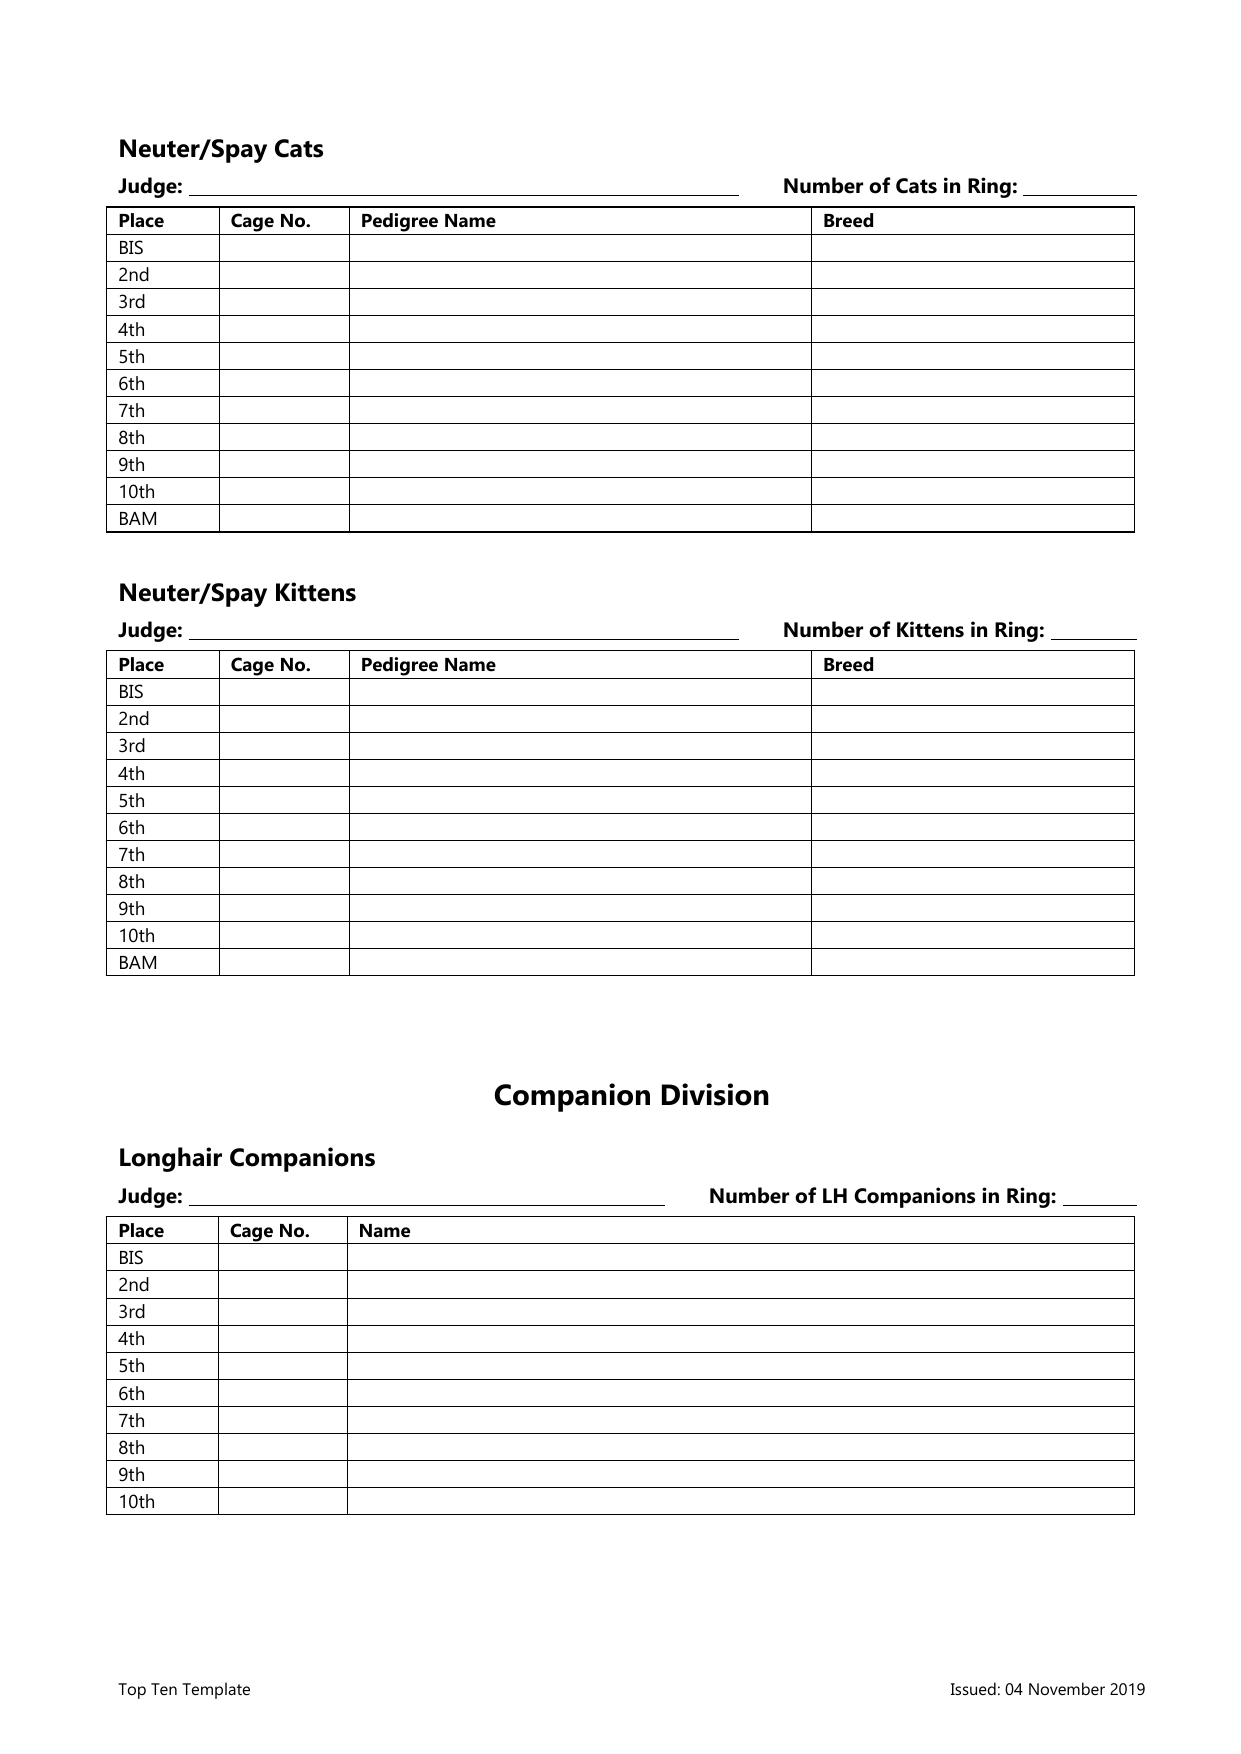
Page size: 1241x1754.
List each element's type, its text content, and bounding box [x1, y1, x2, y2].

table_cell [812, 424, 1134, 450]
table_header Place [107, 651, 219, 677]
table_cell [219, 1299, 347, 1324]
table_cell [812, 922, 1134, 948]
table_cell 3rd [107, 289, 219, 315]
table_cell 4th [107, 1326, 218, 1352]
table_cell [812, 478, 1134, 504]
table_cell [812, 814, 1134, 840]
table_cell [350, 733, 811, 759]
table_cell [812, 505, 1134, 531]
table_cell [219, 1326, 347, 1352]
table_cell 6th [107, 1380, 218, 1406]
table_cell [220, 922, 349, 948]
table_cell 7th [107, 841, 219, 867]
table_cell [220, 814, 349, 840]
table_cell [350, 235, 811, 261]
table_cell 9th [107, 895, 219, 921]
text Companion Division [118, 1074, 1146, 1113]
table_cell [812, 397, 1134, 423]
table_cell 8th [107, 868, 219, 894]
table_cell BAM [107, 505, 219, 531]
table_cell 7th [107, 397, 219, 423]
table_cell 4th [107, 760, 219, 786]
table_header Pedigree Name [350, 208, 811, 233]
table_cell [220, 679, 349, 704]
table_cell [812, 370, 1134, 396]
table_cell [348, 1353, 1134, 1379]
table_cell [812, 760, 1134, 786]
table_cell [219, 1380, 347, 1406]
table_cell BIS [107, 679, 219, 704]
table_cell [350, 370, 811, 396]
table_cell [350, 316, 811, 342]
table_cell [812, 679, 1134, 704]
table_cell [220, 868, 349, 894]
table_cell [220, 841, 349, 867]
table_cell [350, 343, 811, 369]
table_cell 2nd [107, 1271, 218, 1297]
table_cell [220, 478, 349, 504]
table_cell [348, 1407, 1134, 1433]
table_cell [812, 316, 1134, 342]
table_cell 2nd [107, 262, 219, 288]
table_cell 7th [107, 1407, 218, 1433]
table_cell [219, 1244, 347, 1270]
text Longhair Companions [118, 1140, 1146, 1173]
table_cell [348, 1244, 1134, 1270]
table_header Cage No. [219, 1217, 347, 1243]
table_cell [812, 787, 1134, 813]
table_cell [348, 1461, 1134, 1487]
table_cell [812, 289, 1134, 315]
table_cell [219, 1434, 347, 1460]
table_cell [219, 1353, 347, 1379]
text Neuter/Spay Cats [118, 130, 1146, 163]
table_cell [220, 733, 349, 759]
table_cell 5th [107, 1353, 218, 1379]
table_cell [220, 706, 349, 732]
table_header Pedigree Name [350, 651, 811, 677]
table_cell 4th [107, 316, 219, 342]
table_cell [812, 706, 1134, 732]
table_cell [350, 868, 811, 894]
table_cell [220, 787, 349, 813]
table_cell [220, 949, 349, 975]
table_cell [350, 895, 811, 921]
table_cell [220, 397, 349, 423]
table_cell 6th [107, 370, 219, 396]
table_cell [220, 343, 349, 369]
table_cell [220, 289, 349, 315]
table_cell [350, 787, 811, 813]
table_cell [220, 895, 349, 921]
text Neuter/Spay Kittens [118, 574, 1146, 607]
table_cell [350, 397, 811, 423]
table_cell [812, 841, 1134, 867]
table_cell [220, 451, 349, 477]
table_cell [348, 1380, 1134, 1406]
table_cell 10th [107, 922, 219, 948]
table_cell [350, 679, 811, 704]
text Judge: Number of Cats in Ring: [118, 171, 1146, 199]
table_cell [220, 505, 349, 531]
text Judge: Number of LH Companions in Ring: [118, 1181, 1146, 1209]
table_cell [220, 316, 349, 342]
table_cell [219, 1461, 347, 1487]
table_cell [348, 1326, 1134, 1352]
table_header Breed [812, 208, 1134, 233]
table_cell [812, 733, 1134, 759]
table_cell 2nd [107, 706, 219, 732]
table_cell [812, 235, 1134, 261]
table_cell 10th [107, 1488, 218, 1514]
table_cell [350, 814, 811, 840]
table_cell [350, 262, 811, 288]
table_header Place [107, 1217, 218, 1243]
table_cell 9th [107, 1461, 218, 1487]
table_cell 10th [107, 478, 219, 504]
table_cell [348, 1299, 1134, 1324]
table_cell [350, 505, 811, 531]
table_cell 9th [107, 451, 219, 477]
table_header Cage No. [220, 651, 349, 677]
table_cell [219, 1271, 347, 1297]
table_cell [812, 949, 1134, 975]
table_header Place [107, 208, 219, 233]
table_cell 8th [107, 1434, 218, 1460]
table_cell 8th [107, 424, 219, 450]
table_cell [812, 451, 1134, 477]
table_cell [348, 1271, 1134, 1297]
table_cell [350, 706, 811, 732]
table_header Breed [812, 651, 1134, 677]
table_cell [348, 1488, 1134, 1514]
table_cell [812, 895, 1134, 921]
table_cell [350, 841, 811, 867]
table_cell [350, 424, 811, 450]
table_header Cage No. [220, 208, 349, 233]
table_cell [220, 262, 349, 288]
table_cell [220, 370, 349, 396]
table_cell [350, 451, 811, 477]
text Judge: Number of Kittens in Ring: [118, 615, 1146, 643]
table_cell BIS [107, 1244, 218, 1270]
table_cell [350, 922, 811, 948]
table_cell [220, 760, 349, 786]
table_cell [219, 1407, 347, 1433]
table_cell [350, 289, 811, 315]
table_cell [812, 868, 1134, 894]
table_cell 5th [107, 343, 219, 369]
table_cell [348, 1434, 1134, 1460]
table_cell [350, 760, 811, 786]
table_cell [219, 1488, 347, 1514]
table_cell 5th [107, 787, 219, 813]
table_header Name [348, 1217, 1134, 1243]
table_cell BAM [107, 949, 219, 975]
table_cell 3rd [107, 1299, 218, 1324]
table_cell [220, 424, 349, 450]
table_cell BIS [107, 235, 219, 261]
table_cell [220, 235, 349, 261]
table_cell [812, 343, 1134, 369]
table_cell [812, 262, 1134, 288]
table_cell [350, 478, 811, 504]
table_cell 6th [107, 814, 219, 840]
table_cell 3rd [107, 733, 219, 759]
table_cell [350, 949, 811, 975]
